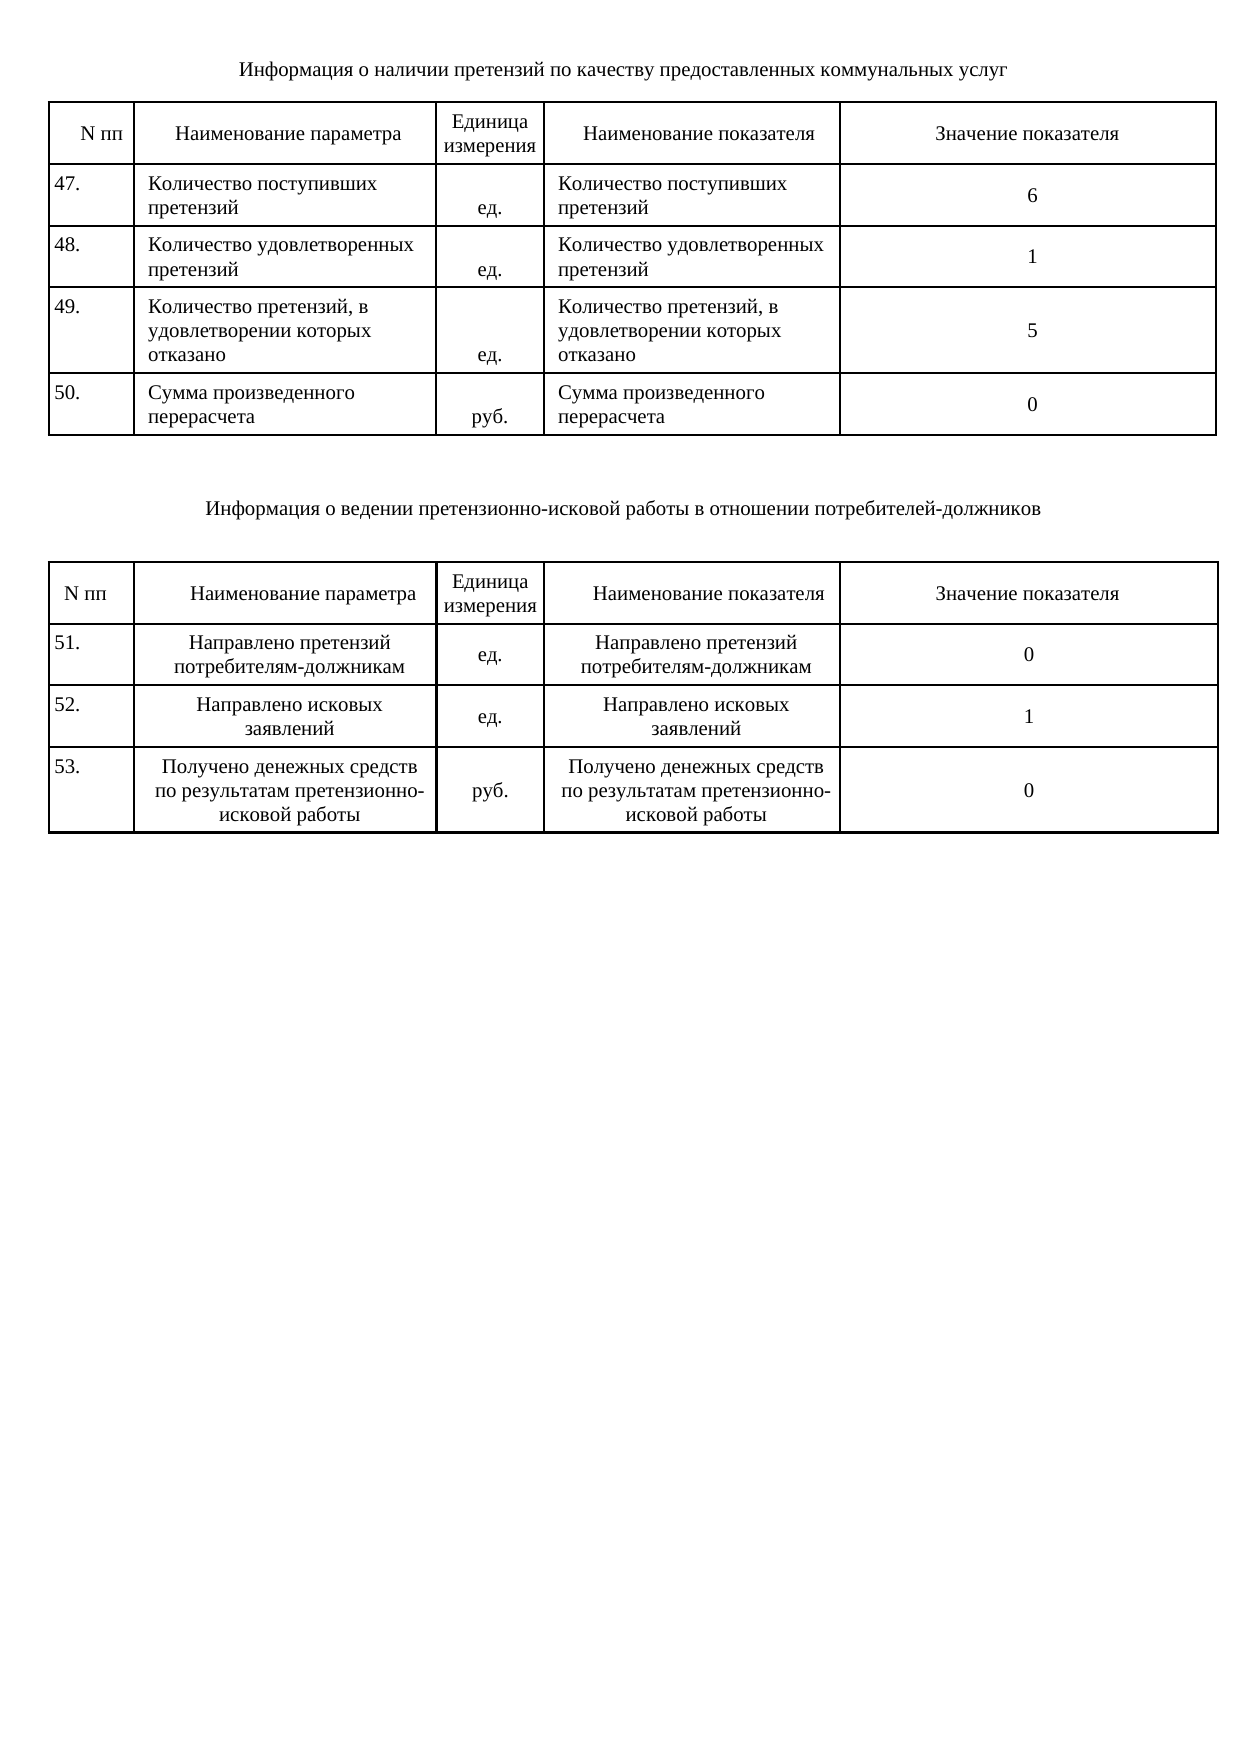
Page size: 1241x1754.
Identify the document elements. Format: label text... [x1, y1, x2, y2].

table_cell 52. [50, 686, 133, 746]
table_cell Количество претензий, в удовлетворении которых отказано [135, 288, 435, 372]
table_cell 1 [841, 686, 1217, 746]
table_cell 50. [50, 374, 133, 434]
table_header Наименование показателя [545, 103, 839, 163]
table_cell руб. [437, 374, 543, 434]
table_cell Сумма произведенного перерасчета [545, 374, 839, 434]
table_cell Сумма произведенного перерасчета [135, 374, 435, 434]
table_cell руб. [438, 748, 543, 831]
table_cell Направлено исковых заявлений [135, 686, 435, 746]
table_cell Получено денежных средств по результатам претензионно- исковой работы [545, 748, 839, 831]
table_cell 53. [50, 748, 133, 831]
table_cell ед. [438, 625, 543, 684]
table_header N пп [50, 563, 133, 622]
table_cell 0 [841, 625, 1217, 684]
table_cell 0 [841, 748, 1217, 831]
table_cell Направлено претензий потребителям-должникам [135, 625, 435, 684]
table_cell ед. [438, 686, 543, 746]
table_cell 5 [841, 288, 1215, 372]
table_cell Получено денежных средств по результатам претензионно- исковой работы [135, 748, 435, 831]
table_cell Количество претензий, в удовлетворении которых отказано [545, 288, 839, 372]
table_cell 48. [50, 227, 133, 286]
table_header Наименование параметра [135, 103, 435, 163]
text Информация о наличии претензий по качеству предоставленных коммунальных услуг [42, 59, 1205, 80]
table_cell 49. [50, 288, 133, 372]
table_header Наименование параметра [135, 563, 435, 622]
table_cell 47. [50, 165, 133, 224]
table_cell 0 [841, 374, 1215, 434]
table_cell Количество удовлетворенных претензий [135, 227, 435, 286]
table_header N пп [50, 103, 133, 163]
table_header Наименование показателя [545, 563, 839, 622]
table_header Значение показателя [841, 103, 1215, 163]
table_cell Направлено претензий потребителям-должникам [545, 625, 839, 684]
table_cell ед. [437, 288, 543, 372]
table_cell Направлено исковых заявлений [545, 686, 839, 746]
table_cell ед. [437, 227, 543, 286]
text Информация о ведении претензионно-исковой работы в отношении потребителей-должников [42, 498, 1205, 519]
table_cell ед. [437, 165, 543, 224]
table_header Значение показателя [841, 563, 1217, 622]
table_cell Количество поступивших претензий [135, 165, 435, 224]
table_header Единица измерения [438, 563, 543, 622]
table_cell Количество удовлетворенных претензий [545, 227, 839, 286]
table_header Единица измерения [437, 103, 543, 163]
table_cell 1 [841, 227, 1215, 286]
table_cell 51. [50, 625, 133, 684]
table_cell 6 [841, 165, 1215, 224]
table_cell Количество поступивших претензий [545, 165, 839, 224]
